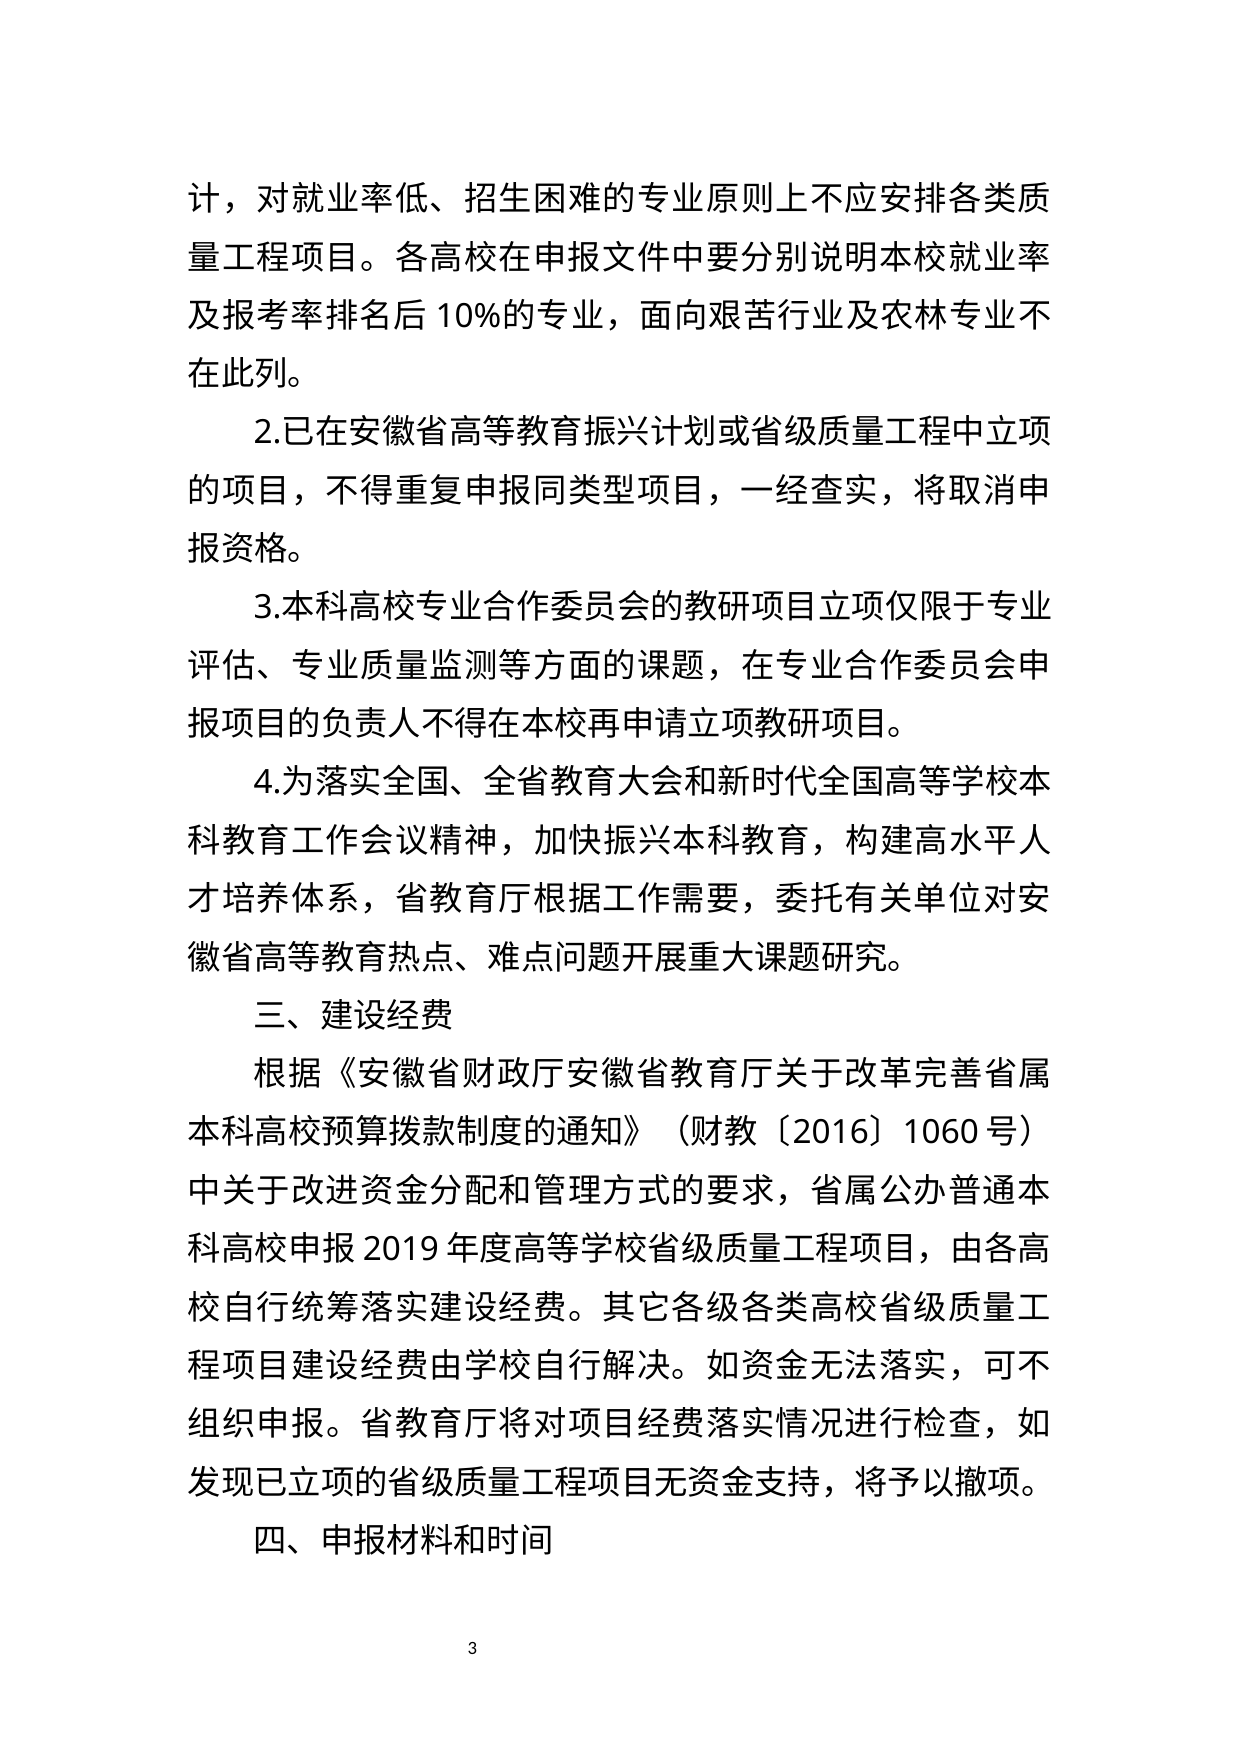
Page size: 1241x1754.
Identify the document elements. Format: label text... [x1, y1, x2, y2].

text 根据《安徽省财政厅安徽省教育厅关于改革完善省属本科高校预算拨款制度的通知》（财教〔2016〕1060号）中关于改进资金分配和管理方式的要求，省属公办普通本科高校申报2019年度高等学校省级质量工程项目，由各高校自行统筹落实建设经费。其它各级各类高校省级质量工程项目建设经费由学校自行解决。如资金无法落实，可不组织申报。省教育厅将对项目经费落实情况进行检查，如发现已立项的省级质量工程项目无资金支持，将予以撤项。 [187, 1037, 1053, 1504]
text 2.已在安徽省高等教育振兴计划或省级质量工程中立项的项目，不得重复申报同类型项目，一经查实，将取消申报资格。 [187, 395, 1053, 570]
text 3.本科高校专业合作委员会的教研项目立项仅限于专业评估、专业质量监测等方面的课题，在专业合作委员会申报项目的负责人不得在本校再申请立项教研项目。 [187, 570, 1053, 745]
text 三、建设经费 [187, 979, 1053, 1037]
text 4.为落实全国、全省教育大会和新时代全国高等学校本科教育工作会议精神，加快振兴本科教育，构建高水平人才培养体系，省教育厅根据工作需要，委托有关单位对安徽省高等教育热点、难点问题开展重大课题研究。 [187, 745, 1053, 979]
text 四、申报材料和时间 [187, 1504, 1053, 1562]
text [187, 162, 1053, 395]
